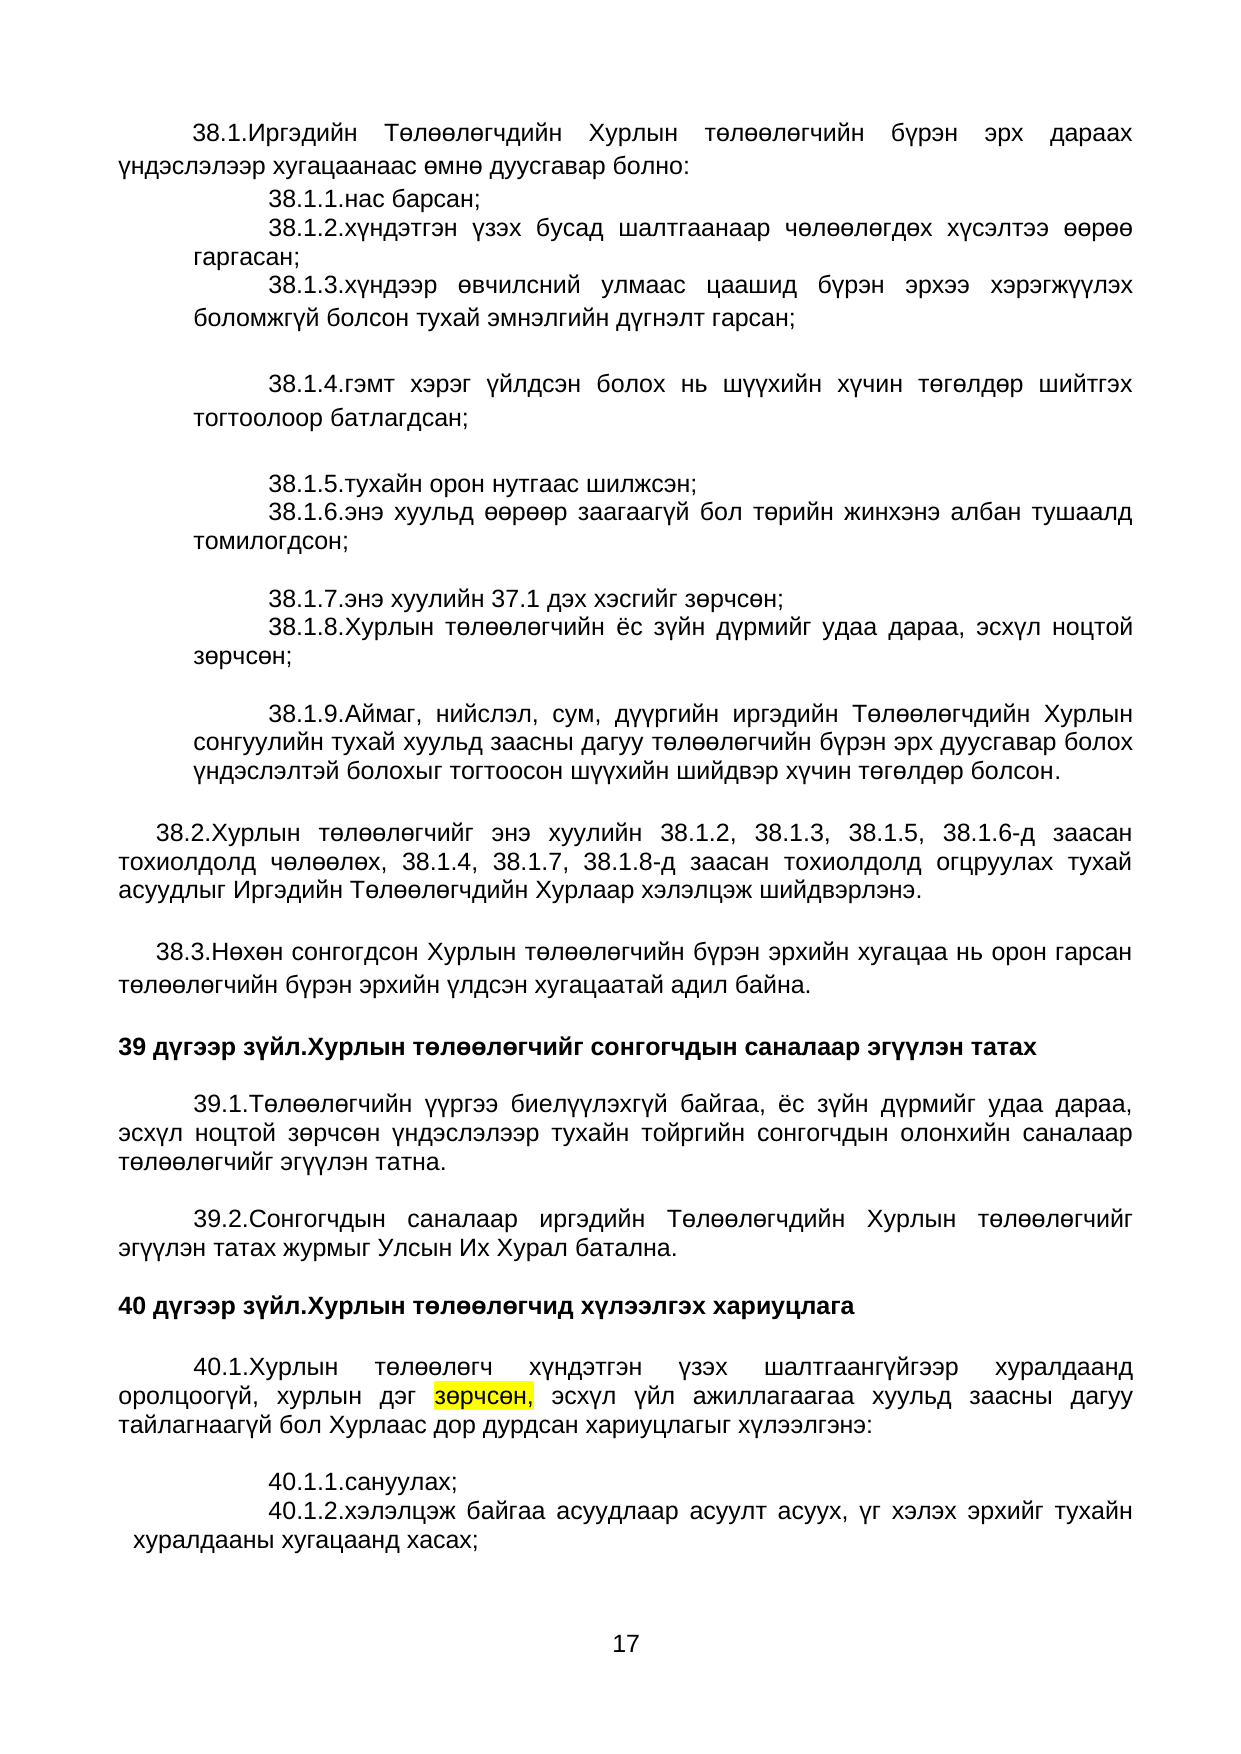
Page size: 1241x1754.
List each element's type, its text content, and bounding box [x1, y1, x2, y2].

text 38.1.7.энэ хуулийн 37.1 дэх хэсгийг зөрчсөн; [193, 583, 1134, 612]
text 38.3.Нөхөн сонгогдсон Хурлын төлөөлөгчийн бүрэн эрхийн хугацаа нь орон гарсан төлөөлөгчийн бүрэн эрхийн үлдсэн хугацаатай адил байна. [118, 937, 1134, 999]
text 38.1.5.тухайн орон нутгаас шилжсэн; [193, 468, 1134, 497]
text 38.2.Хурлын төлөөлөгчийг энэ хуулийн 38.1.2, 38.1.3, 38.1.5, 38.1.6-д заасан тохиолдолд чөлөөлөх, 38.1.4, 38.1.7, 38.1.8-д заасан тохиолдолд огцруулах тухай асуудлыг Иргэдийн Төлөөлөгчдийн Хурлаар хэлэлцэж шийдвэрлэнэ. [118, 818, 1134, 904]
list 39.1.Төлөөлөгчийн үүргээ биелүүлэхгүй байгаа, ёс зүйн дүрмийг удаа дараа, эсхүл ноцтой зөрчсөн үндэслэлээр тухайн тойргийн сонгогчдын олонхийн саналаар төлөөлөгчийг эгүүлэн татна. [118, 1089, 1134, 1176]
text 38.1.9.Аймаг, нийслэл, сум, дүүргийн иргэдийн Төлөөлөгчдийн Хурлын сонгуулийн тухай хуульд заасны дагуу төлөөлөгчийн бүрэн эрх дуусгавар болох үндэслэлтэй болохыг тогтоосон шүүхийн шийдвэр хүчин төгөлдөр болсон. [193, 727, 1134, 785]
text 40.1.Хурлын төлөөлөгч хүндэтгэн үзэх шалтгаангүйгээр хуралдаанд оролцоогүй, хурлын дэг зөрчсөн, эсхүл үйл ажиллагаагаа хуульд заасны дагуу тайлагнаагүй бол Хурлаас дор дурдсан хариуцлагыг хүлээлгэнэ: [118, 1352, 1134, 1439]
list 39.2.Сонгогчдын саналаар иргэдийн Төлөөлөгчдийн Хурлын төлөөлөгчийг эгүүлэн татах журмыг Улсын Их Хурал батална. [118, 1204, 1134, 1262]
text 38.1.4.гэмт хэрэг үйлдсэн болох нь шүүхийн хүчин төгөлдөр шийтгэх тогтоолоор батлагдсан; [193, 369, 1134, 431]
text 38.1.6.энэ хуульд өөрөөр заагаагүй бол төрийн жинхэнэ албан тушаалд томилогдсон; [193, 497, 1134, 555]
text 38.1.Иргэдийн Төлөөлөгчдийн Хурлын төлөөлөгчийн бүрэн эрх дараах үндэслэлээр хугацаанаас өмнө дуусгавар болно: [118, 118, 1134, 180]
text 38.1.1.нас барсан; [193, 184, 1134, 213]
text 38.1.8.Хурлын төлөөлөгчийн ёс зүйн дүрмийг удаа дараа, эсхүл ноцтой зөрчсөн; [193, 612, 1134, 670]
text 38.1.3.хүндээр өвчилсний улмаас цаашид бүрэн эрхээ хэрэгжүүлэх боломжгүй болсон тухай эмнэлгийн дүгнэлт гарсан; [193, 270, 1134, 332]
text 38.1.2.хүндэтгэн үзэх бусад шалтгаанаар чөлөөлөгдөх хүсэлтээ өөрөө гаргасан; [193, 213, 1134, 270]
text 40 дүгээр зүйл.Хурлын төлөөлөгчид хүлээлгэх хариуцлага [118, 1291, 1134, 1319]
text 40.1.2.хэлэлцэж байгаа асуудлаар асуулт асуух, үг хэлэх эрхийг тухайн хуралдааны хугацаанд хасах; [133, 1496, 1134, 1554]
text 40.1.1.сануулах; [193, 1467, 1134, 1496]
text 38.1.9.Аймаг, нийслэл, сум, дүүргийн иргэдийн Төлөөлөгчдийн Хурлын сонгуулийн тухай хуульд заасны дагуу төлөөлөгчийн бүрэн эрх дуусгавар болох үндэслэлтэй болохыг тогтоосон шүүхийн шийдвэр хүчин төгөлдөр болсон. [193, 698, 1134, 727]
text 39 дүгээр зүйл.Хурлын төлөөлөгчийг сонгогчдын саналаар эгүүлэн татах [118, 1032, 1134, 1061]
